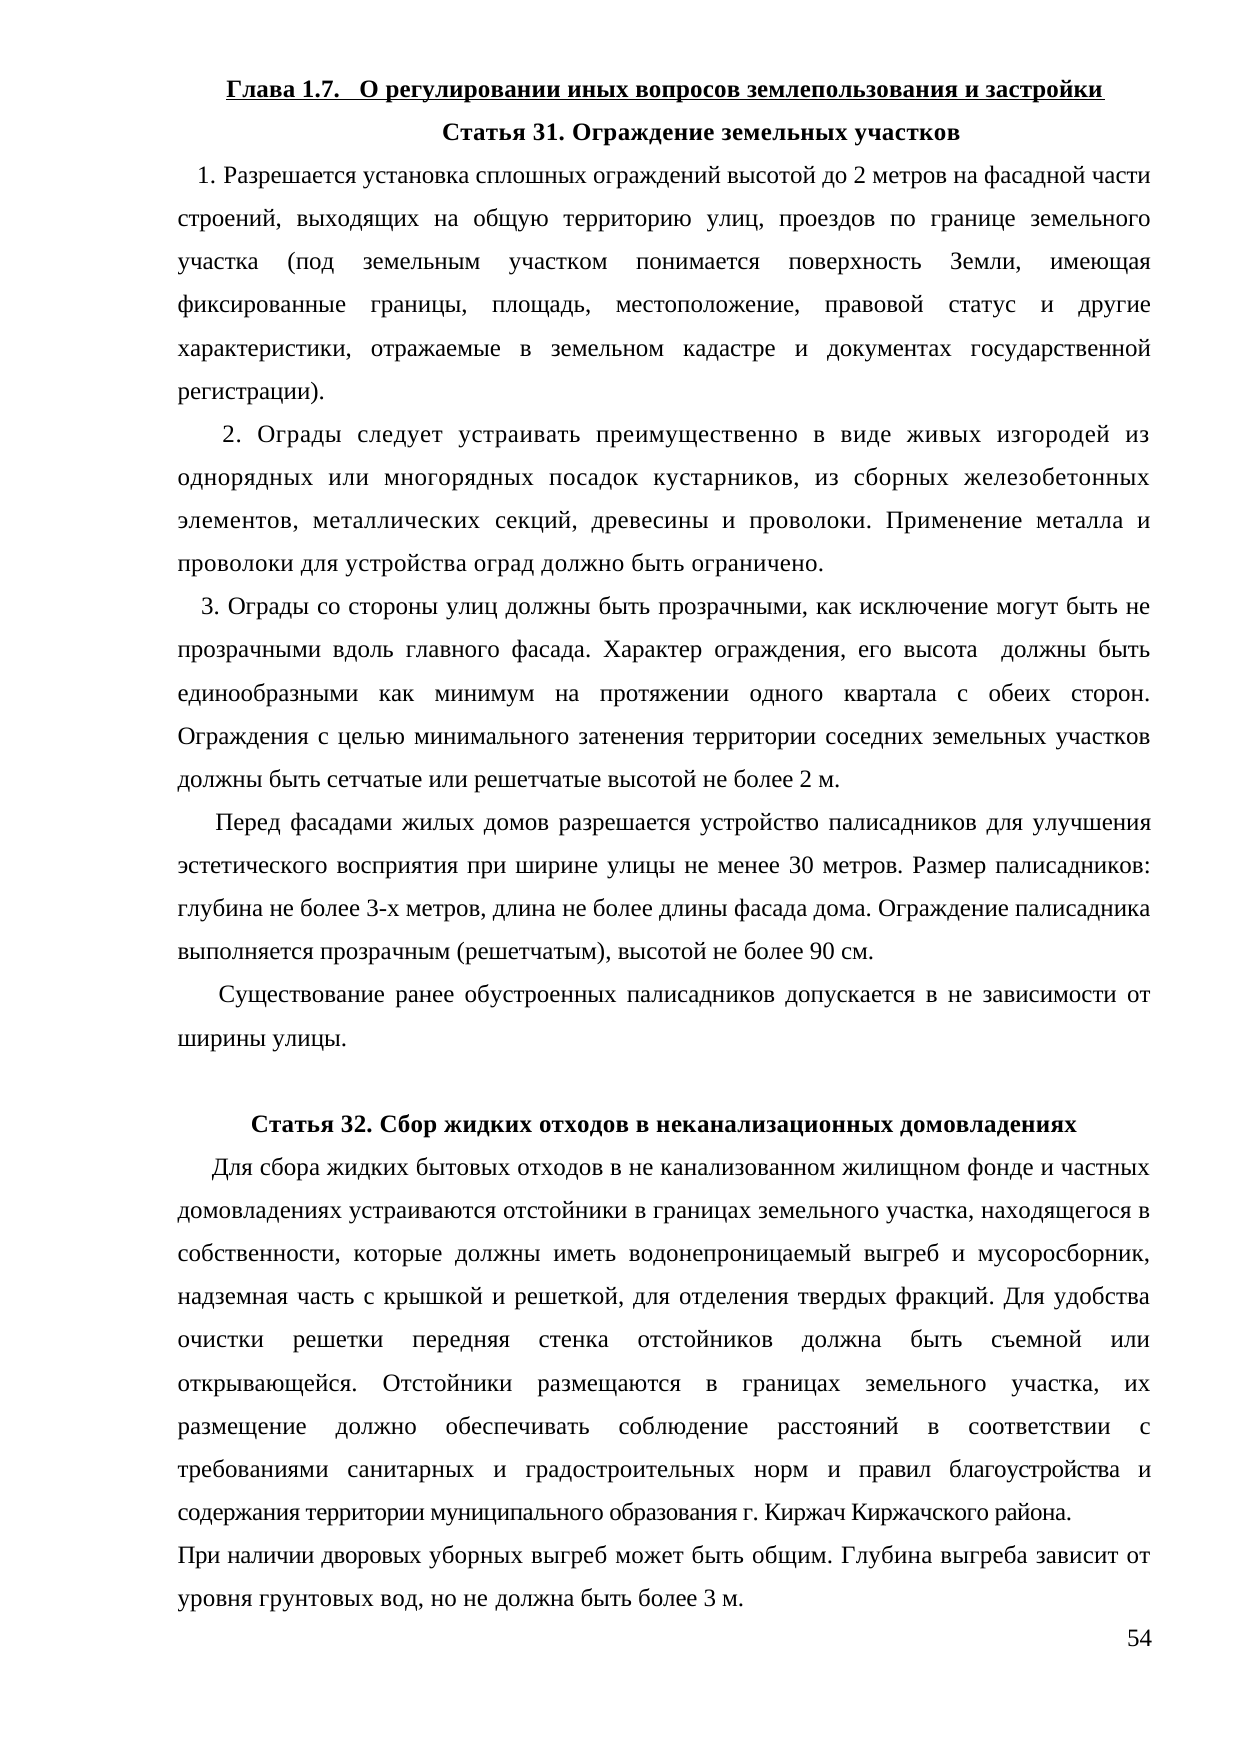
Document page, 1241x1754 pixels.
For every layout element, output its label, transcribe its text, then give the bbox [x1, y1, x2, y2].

text 1. Разрешается установка сплошных ограждений высотой до на фасадной части строений, выходящих на общую территорию улиц, проездов по границе земельного участка (под земельным участком понимается поверхность Земли, имеющая фиксированные границы, площадь, местоположение, правовой статус и другие характеристики, отражаемые в земельном кадастре и документах государственной регистрации). [177, 160, 1152, 404]
text Перед фасадами жилых домов разрешается устройство палисадников для улучшения эстетического восприятия при ширине улицы не менее . Размер палисадников: глубина не более 3-х метров, длина не более длины фасада дома. Ограждение палисадника выполняется прозрачным (решетчатым), высотой не более . [177, 807, 1152, 965]
text Глава 1.7. О регулировании иных вопросов землепользования и застройки [178, 74, 1152, 103]
text Для сбора жидких бытовых отходов в не канализованном жилищном фонде и частных домовладениях устраиваются отстойники в границах земельного участка, находящегося в собственности, которые должны иметь водонепроницаемый выгреб и мусоросборник, надземная часть с крышкой и решеткой, для отделения твердых фракций. Для удобства очистки решетки передняя стенка отстойников должна быть съемной или открывающейся. Отстойники размещаются в границах земельного участка, их размещение должно обеспечивать соблюдение расстояний в соответствии с требованиями санитарных и градостроительных норм и правил благоустройства и содержания территории муниципального образования г. Киржач Киржачского района. [177, 1152, 1152, 1526]
text 2. Ограды следует устраивать преимущественно в виде живых изгородей из однорядных или многорядных посадок кустарников, из сборных железобетонных элементов, металлических секций, древесины и проволоки. Применение металла и проволоки для устройства оград должно быть ограничено. [177, 419, 1152, 577]
text 3. Ограды со стороны улиц должны быть прозрачными, как исключение могут быть не прозрачными вдоль главного фасада. Характер ограждения, его высота должны быть единообразными как минимум на протяжении одного квартала с обеих сторон. Ограждения с целью минимального затенения территории соседних земельных участков должны быть сетчатые или решетчатые высотой не более . [177, 591, 1152, 793]
text Статья 31. Ограждение земельных участков [177, 117, 1152, 146]
text При наличии дворовых уборных выгреб может быть общим. Глубина выгреба зависит от уровня грунтовых вод, но не должна быть более . [177, 1540, 1152, 1612]
text Статья 32. Сбор жидких отходов в неканализационных домовладениях [177, 1109, 1152, 1138]
text Существование ранее обустроенных палисадников допускается в не зависимости от ширины улицы. [177, 979, 1152, 1051]
